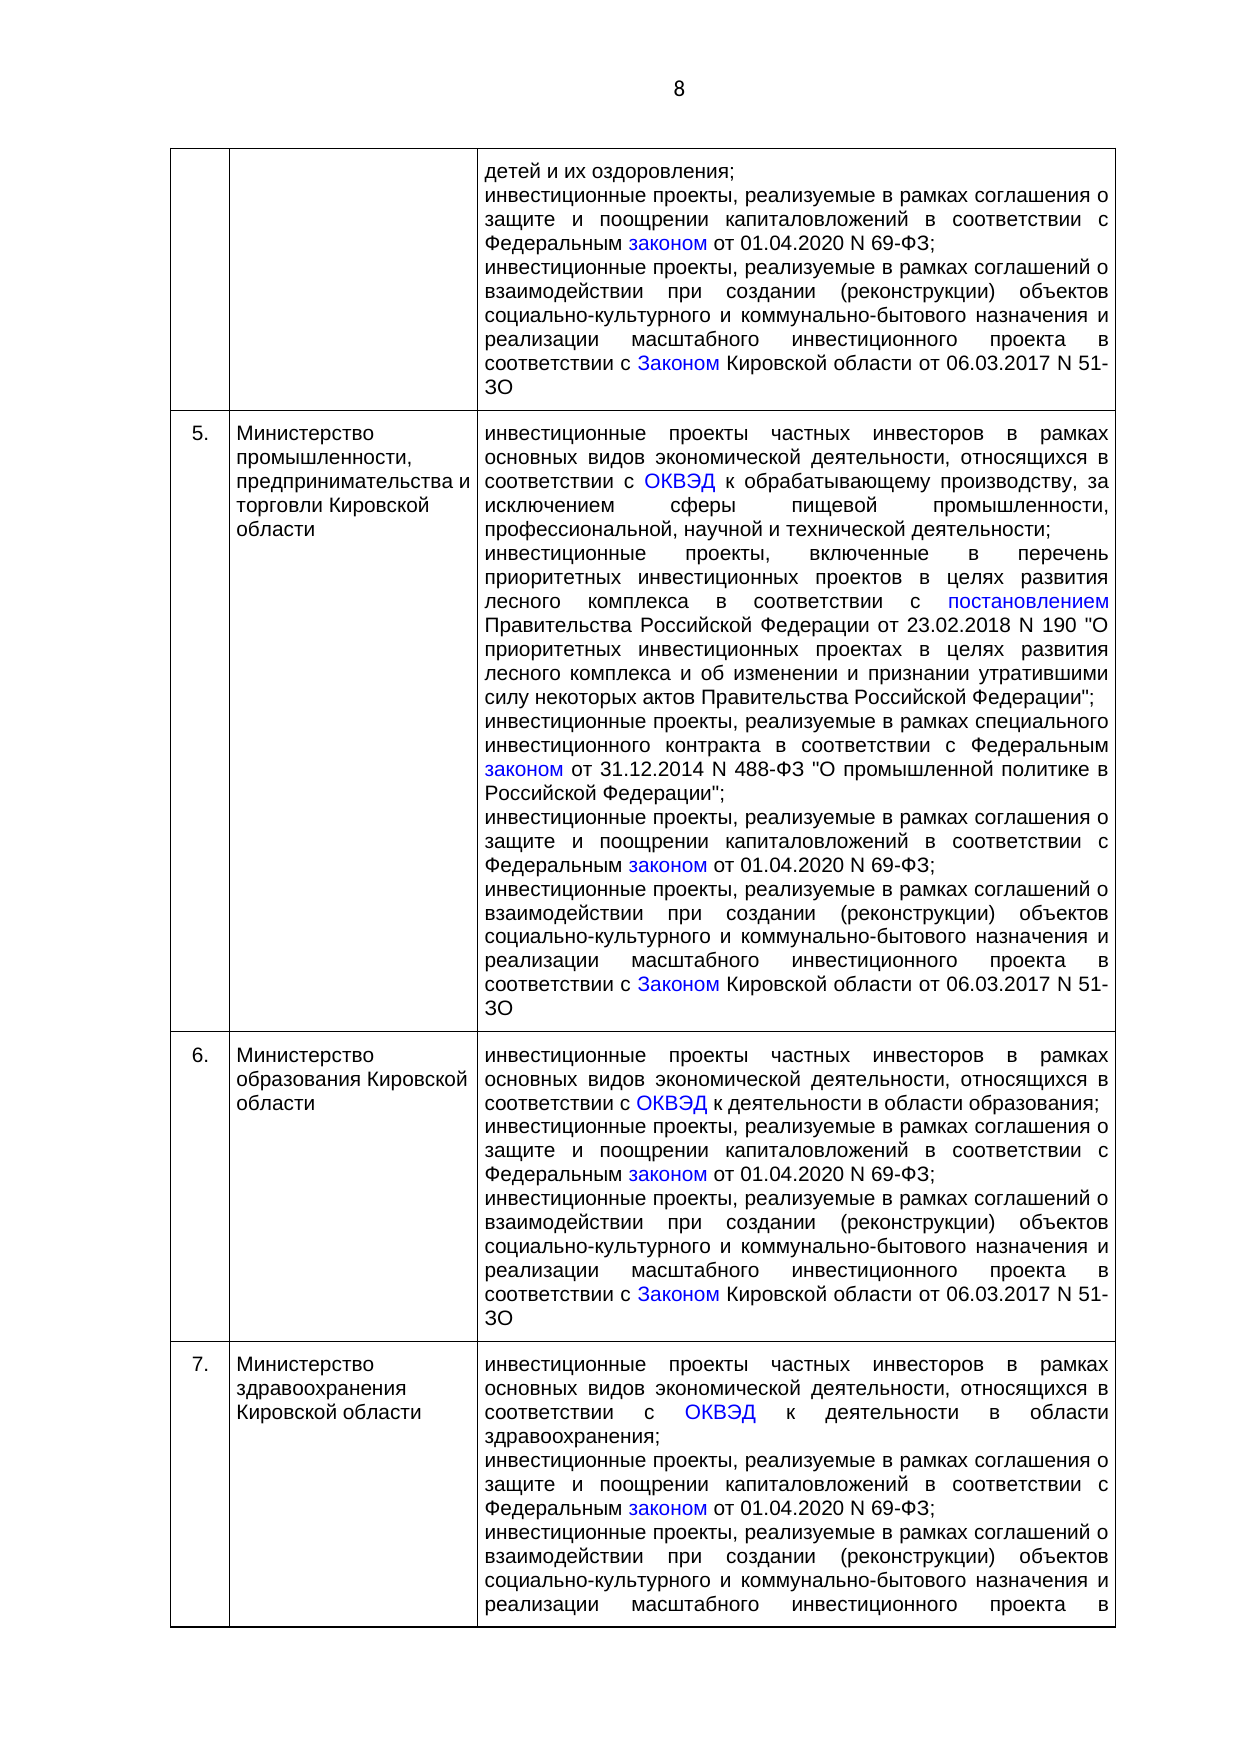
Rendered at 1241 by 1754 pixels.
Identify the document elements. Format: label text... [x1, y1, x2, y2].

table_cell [478, 1342, 1115, 1626]
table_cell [230, 1342, 477, 1626]
table_cell Министерство промышленности, предпринимательства и торговли Кировской области [230, 411, 477, 1031]
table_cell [230, 149, 477, 409]
table_cell инвестиционные проекты частных инвесторов в рамках основных видов экономической деятельности, относящихся в соответствии с ОКВЭД к обрабатывающему производству, за исключением сферы пищевой промышленности, профессиональной, научной и технической деятельности; инвестиционные проекты, включенные в перечень приоритетных инвестиционных проектов в целях развития лесного комплекса в соответствии с постановлением Правительства Российской Федерации от 23.02.2018 N 190 "О приоритетных инвестиционных проектах в целях развития лесного комплекса и об изменении и признании утратившими силу некоторых актов Правительства Российской Федерации"; инвестиционные проекты, реализуемые в рамках специального инвестиционного контракта в соответствии с Федеральным законом от 31.12.2014 N 488-ФЗ "О промышленной политике в Российской Федерации"; инвестиционные проекты, реализуемые в рамках соглашения о защите и поощрении капиталовложений в соответствии с Федеральным законом от 01.04.2020 N 69-ФЗ; инвестиционные проекты, реализуемые в рамках соглашений о взаимодействии при создании (реконструкции) объектов социально-культурного и коммунально-бытового назначения и реализации масштабного инвестиционного проекта в соответствии с Законом Кировской области от 06.03.2017 N 51-ЗО [478, 411, 1115, 1031]
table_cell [478, 149, 1115, 409]
table_cell 7. [171, 1342, 229, 1626]
table_cell инвестиционные проекты частных инвесторов в рамках основных видов экономической деятельности, относящихся в соответствии с ОКВЭД к деятельности в области образования; инвестиционные проекты, реализуемые в рамках соглашения о защите и поощрении капиталовложений в соответствии с Федеральным законом от 01.04.2020 N 69-ФЗ; инвестиционные проекты, реализуемые в рамках соглашений о взаимодействии при создании (реконструкции) объектов социально-культурного и коммунально-бытового назначения и реализации масштабного инвестиционного проекта в соответствии с Законом Кировской области от 06.03.2017 N 51-ЗО [478, 1032, 1115, 1341]
table_cell 6. [171, 1032, 229, 1341]
table_cell 5. [171, 411, 229, 1031]
table_cell Министерство образования Кировской области [230, 1032, 477, 1341]
table_cell 4. [171, 149, 229, 409]
